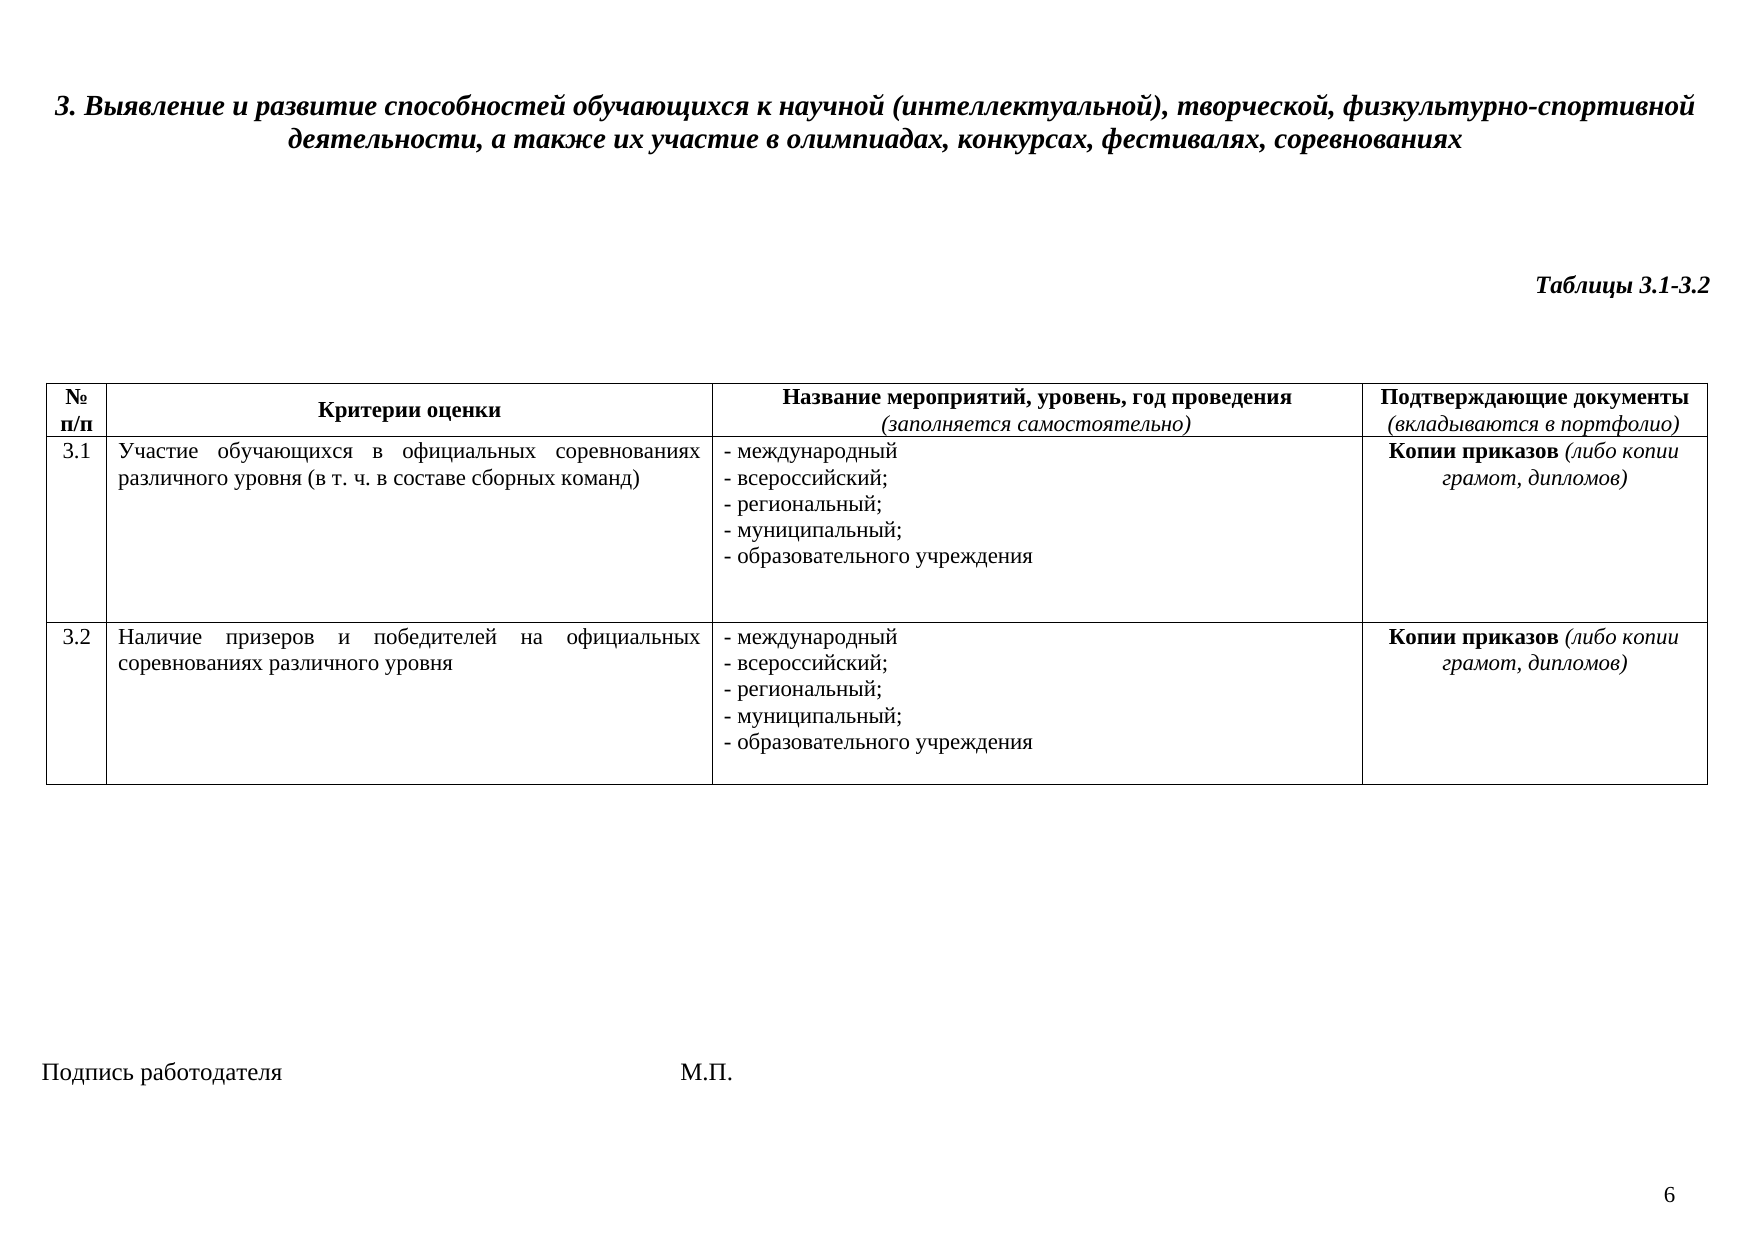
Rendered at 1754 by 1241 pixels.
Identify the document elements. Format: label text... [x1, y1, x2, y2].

text Подпись работодателя М.П. [41, 792, 1713, 1085]
table_header Критерии оценки [107, 384, 712, 436]
text 3. Выявление и развитие способностей обучающихся к научной (интеллектуальной), творческой, физкультурно-спортивной деятельности, а также их участие в олимпиадах, конкурсах, фестивалях, соревнованиях [41, 88, 1713, 155]
table_cell 3.1 [47, 437, 106, 622]
table_cell Наличие призеров и победителей на официальных соревнованиях различного уровня [107, 623, 712, 784]
table_cell Копии приказов (либо копии грамот, дипломов) [1363, 437, 1707, 622]
table_header Подтверждающие документы (вкладываются в портфолио) [1363, 384, 1707, 436]
table_cell - международный - всероссийский; - региональный; - муниципальный; - образовательного учреждения [713, 623, 1362, 784]
table_cell 3.2 [47, 623, 106, 784]
text Таблицы 3.1-3.2 [41, 270, 1713, 298]
table_cell Копии приказов (либо копии грамот, дипломов) [1363, 623, 1707, 784]
table_cell - международный - всероссийский; - региональный; - муниципальный; - образовательного учреждения [713, 437, 1362, 622]
table_cell Участие обучающихся в официальных соревнованиях различного уровня (в т. ч. в составе сборных команд) [107, 437, 712, 622]
table_header Название мероприятий, уровень, год проведения (заполняется самостоятельно) [713, 384, 1362, 436]
table_header № п/п [47, 384, 106, 436]
